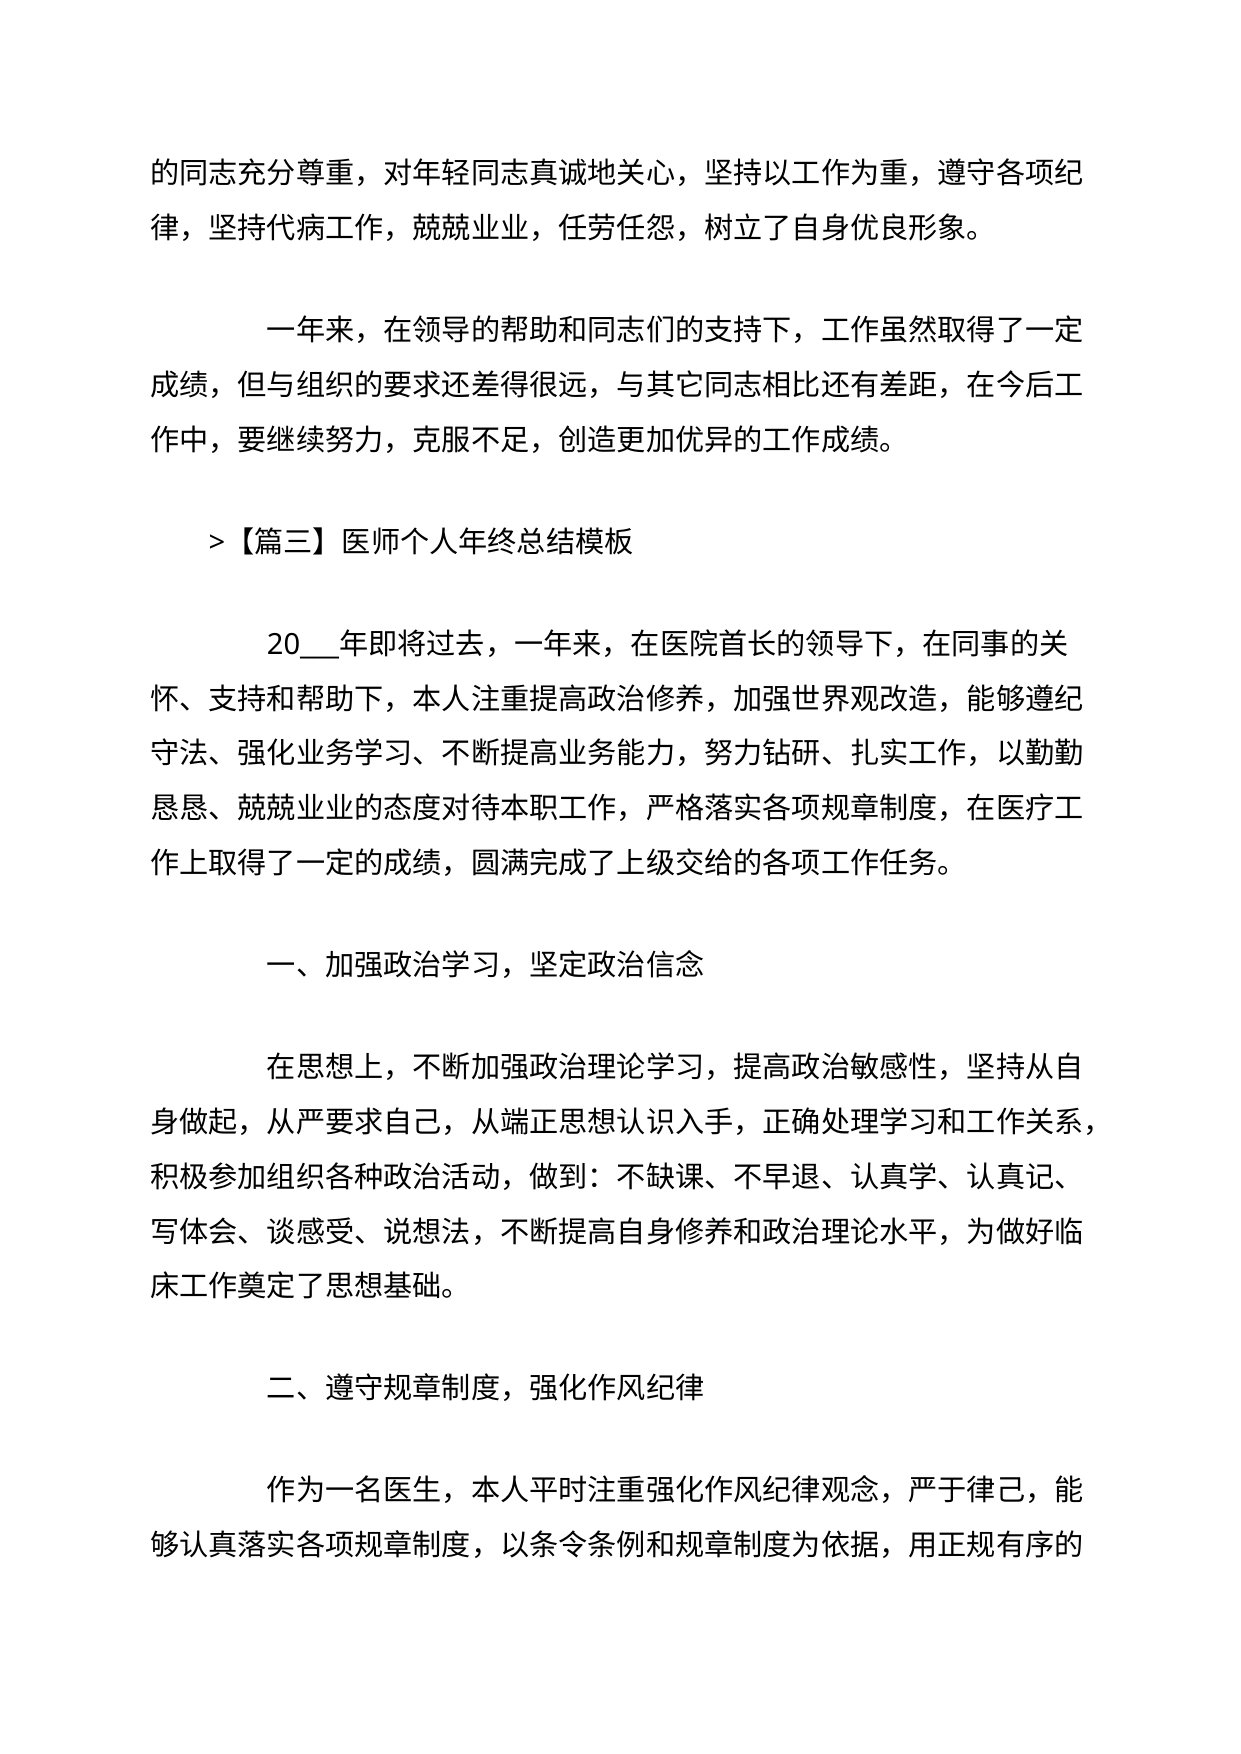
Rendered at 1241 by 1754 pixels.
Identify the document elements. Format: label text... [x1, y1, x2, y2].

text 20___年即将过去，一年来，在医院首长的领导下，在同事的关怀、支持和帮助下，本人注重提高政治修养，加强世界观改造，能够遵纪守法、强化业务学习、不断提高业务能力，努力钻研、扎实工作，以勤勤恳恳、兢兢业业的态度对待本职工作，严格落实各项规章制度，在医疗工作上取得了一定的成绩，圆满完成了上级交给的各项工作任务。 [150, 620, 1090, 882]
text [150, 1467, 1090, 1564]
text 二、遵守规章制度，强化作风纪律 [150, 1365, 1090, 1407]
text 在思想上，不断加强政治理论学习，提高政治敏感性，坚持从自身做起，从严要求自己，从端正思想认识入手，正确处理学习和工作关系，积极参加组织各种政治活动，做到：不缺课、不早退、认真学、认真记、写体会、谈感受、说想法，不断提高自身修养和政治理论水平，为做好临床工作奠定了思想基础。 [150, 1043, 1090, 1305]
text 一年来，在领导的帮助和同志们的支持下，工作虽然取得了一定成绩，但与组织的要求还差得很远，与其它同志相比还有差距，在今后工作中，要继续努力，克服不足，创造更加优异的工作成绩。 [150, 307, 1090, 459]
text 一、加强政治学习，坚定政治信念 [150, 942, 1090, 984]
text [150, 150, 1090, 247]
text >【篇三】医师个人年终总结模板 [150, 518, 1090, 561]
